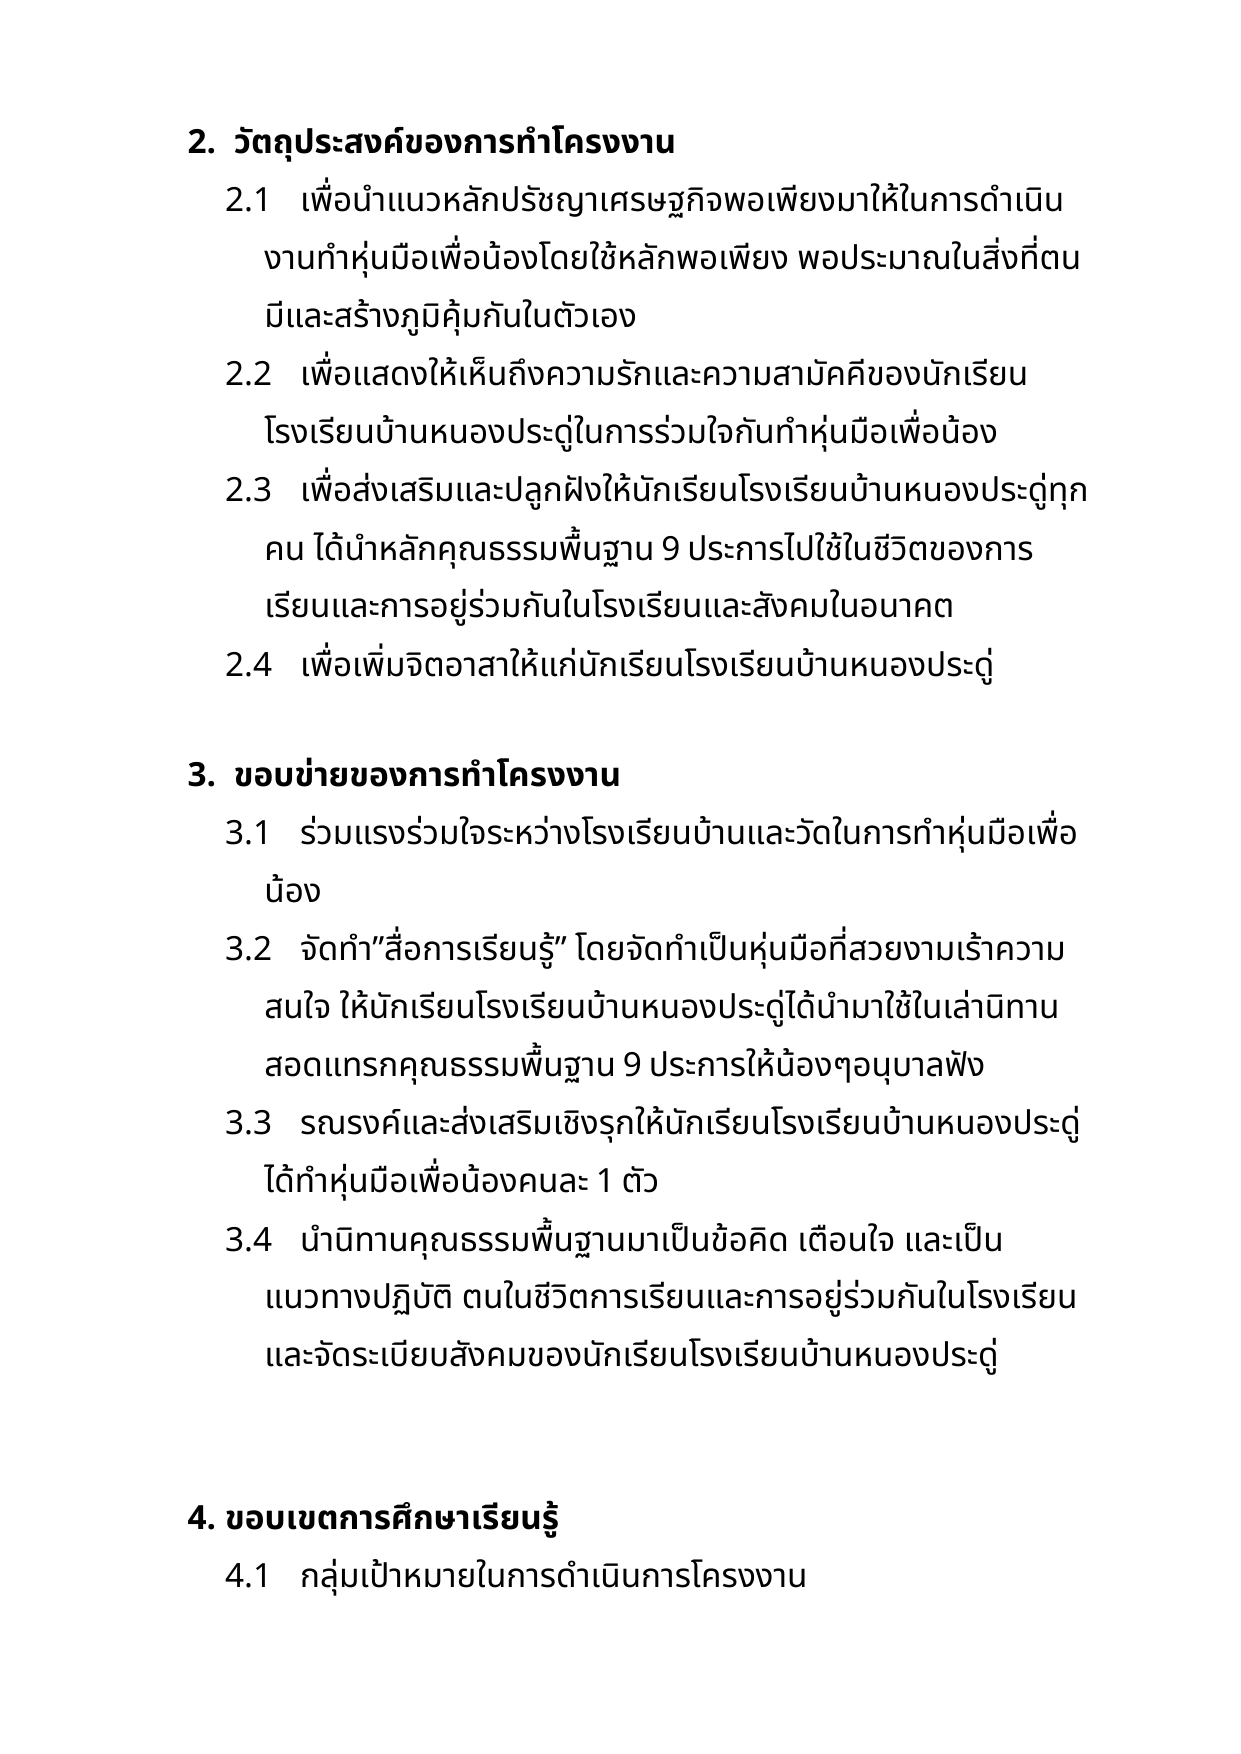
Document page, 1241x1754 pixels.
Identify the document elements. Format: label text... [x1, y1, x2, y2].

list วัตถุประสงค์ของการทำโครงงาน [187, 118, 1092, 169]
list นำนิทานคุณธรรมพื้นฐานมาเป็นข้อคิด เตือนใจ และเป็นแนวทางปฏิบัติ ตนในชีวิตการเรียนและการอยู่ร่วมกันในโรงเรียน และจัดระเบียบสังคมของนักเรียนโรงเรียนบ้านหนองประดู่ [225, 1215, 1092, 1382]
list เพื่อเพิ่มจิตอาสาให้แก่นักเรียนโรงเรียนบ้านหนองประดู่ [225, 640, 1092, 691]
list กลุ่มเป้าหมายในการดำเนินการโครงงาน [225, 1552, 1092, 1602]
list ขอบเขตการศึกษาเรียนรู้ [187, 1494, 1092, 1544]
list ขอบข่ายของการทำโครงงาน [187, 751, 1092, 801]
list เพื่อแสดงให้เห็นถึงความรักและความสามัคคีของนักเรียนโรงเรียนบ้านหนองประดู่ในการร่วมใจกันทำหุ่นมือเพื่อน้อง [225, 350, 1092, 459]
list เพื่อส่งเสริมและปลูกฝังให้นักเรียนโรงเรียนบ้านหนองประดู่ทุกคน ได้นำหลักคุณธรรมพื้นฐาน9ประการไปใช้ในชีวิตของการเรียนและการอยู่ร่วมกันในโรงเรียนและสังคมในอนาคต [225, 466, 1092, 633]
list ร่วมแรงร่วมใจระหว่างโรงเรียนบ้านและวัดในการทำหุ่นมือเพื่อน้อง [225, 809, 1092, 917]
list รณรงค์และส่งเสริมเชิงรุกให้นักเรียนโรงเรียนบ้านหนองประดู่ได้ทำหุ่นมือเพื่อน้องคนละ1ตัว [225, 1099, 1092, 1208]
list จัดทำ”สื่อการเรียนรู้” โดยจัดทำเป็นหุ่นมือที่สวยงามเร้าความสนใจ ให้นักเรียนโรงเรียนบ้านหนองประดู่ได้นำมาใช้ในเล่านิทานสอดแทรกคุณธรรมพื้นฐาน9ประการให้น้องๆอนุบาลฟัง [225, 925, 1092, 1092]
list เพื่อนำแนวหลักปรัชญาเศรษฐกิจพอเพียงมาให้ในการดำเนินงานทำหุ่นมือเพื่อน้องโดยใช้หลักพอเพียง พอประมาณในสิ่งที่ตนมีและสร้างภูมิคุ้มกันในตัวเอง [225, 176, 1092, 343]
